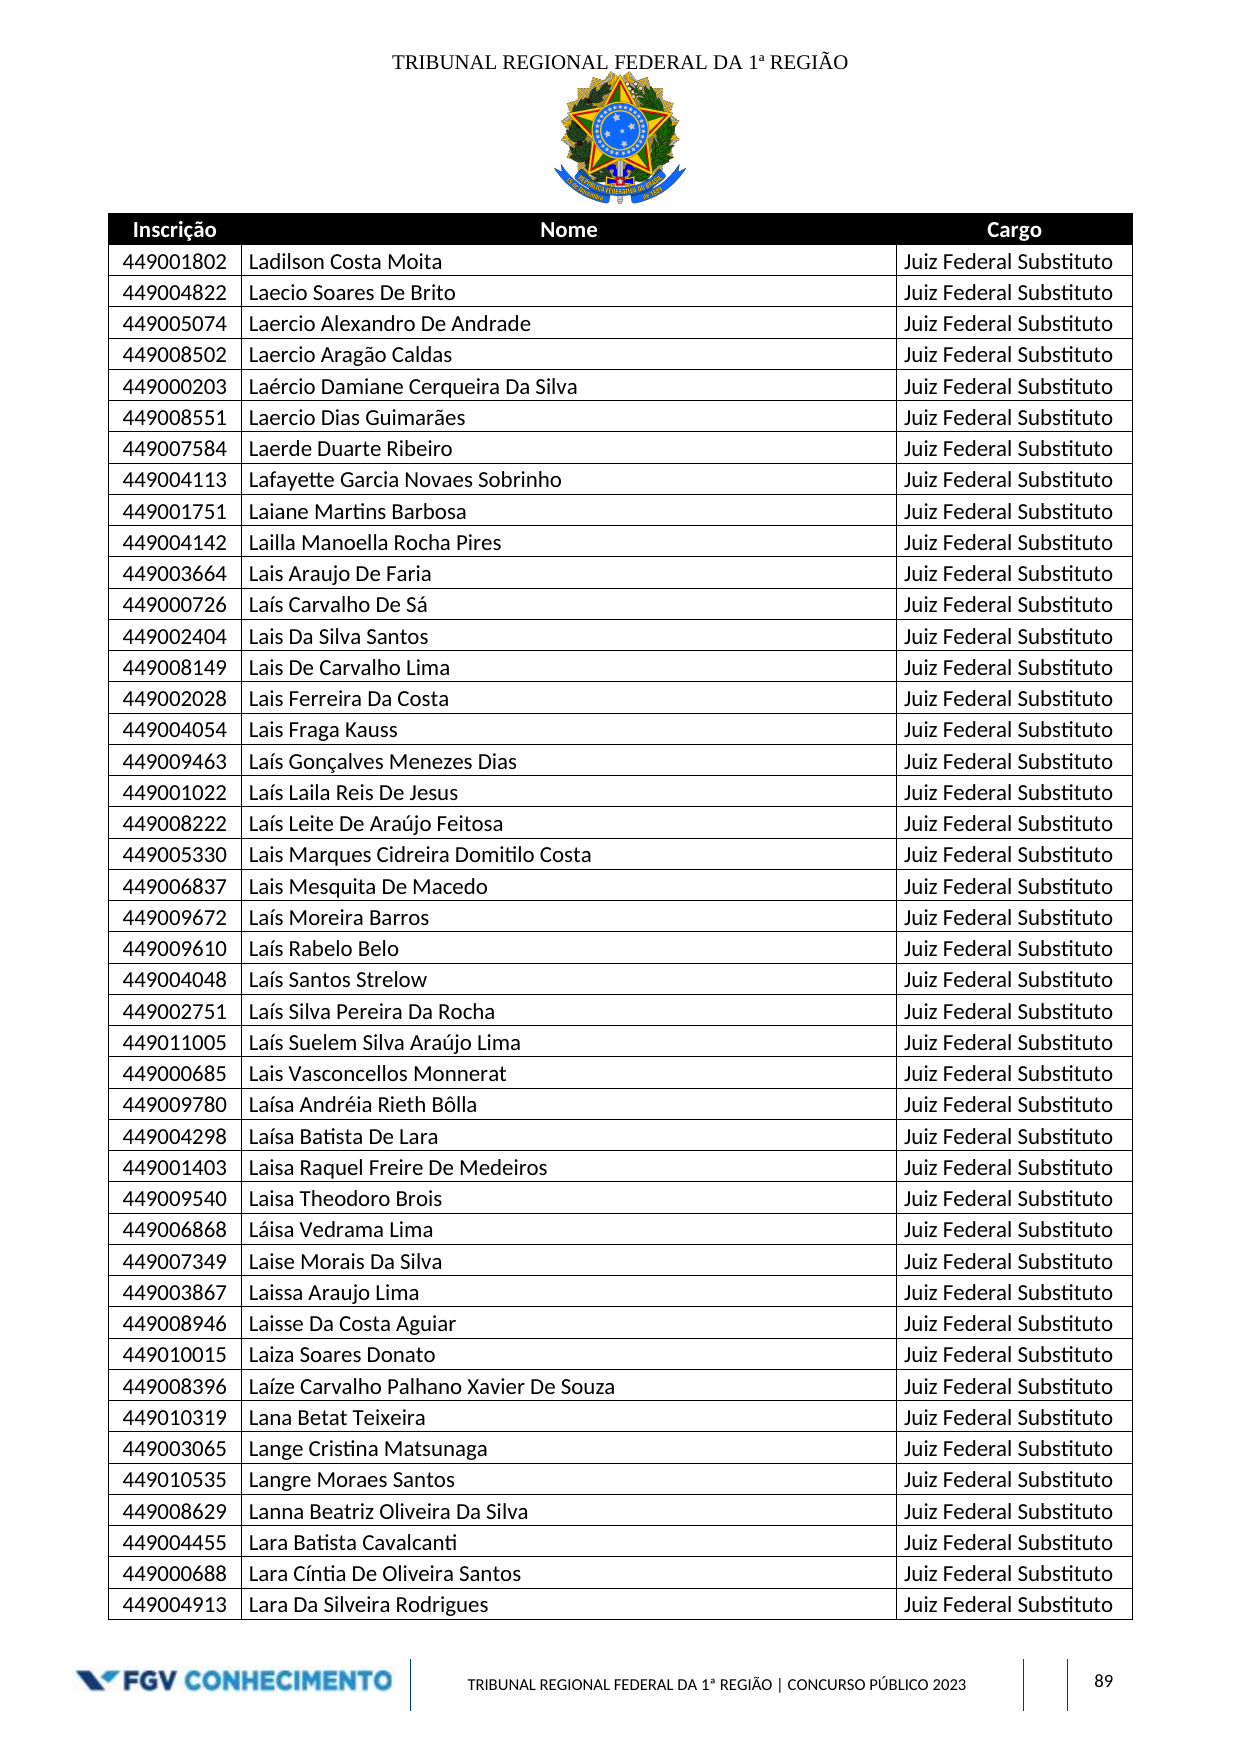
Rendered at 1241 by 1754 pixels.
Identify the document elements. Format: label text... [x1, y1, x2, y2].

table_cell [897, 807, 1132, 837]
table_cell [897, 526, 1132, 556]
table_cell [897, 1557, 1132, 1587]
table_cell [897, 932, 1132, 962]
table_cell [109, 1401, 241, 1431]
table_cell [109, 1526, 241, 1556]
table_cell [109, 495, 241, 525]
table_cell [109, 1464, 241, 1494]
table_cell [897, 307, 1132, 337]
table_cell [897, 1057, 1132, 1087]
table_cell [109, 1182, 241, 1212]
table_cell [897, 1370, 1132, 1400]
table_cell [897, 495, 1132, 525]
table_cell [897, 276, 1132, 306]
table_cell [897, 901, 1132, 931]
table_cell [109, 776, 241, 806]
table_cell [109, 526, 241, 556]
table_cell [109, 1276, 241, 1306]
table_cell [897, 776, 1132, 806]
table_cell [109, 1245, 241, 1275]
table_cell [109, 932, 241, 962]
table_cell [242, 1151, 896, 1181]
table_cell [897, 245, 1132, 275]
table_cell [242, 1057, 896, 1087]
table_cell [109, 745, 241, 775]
picture [717, 62, 725, 68]
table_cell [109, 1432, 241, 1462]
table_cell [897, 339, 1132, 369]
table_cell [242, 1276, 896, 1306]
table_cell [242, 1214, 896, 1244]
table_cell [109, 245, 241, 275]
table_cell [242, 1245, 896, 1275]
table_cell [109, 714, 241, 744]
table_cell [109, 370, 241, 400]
table_header Inscrição [109, 214, 241, 244]
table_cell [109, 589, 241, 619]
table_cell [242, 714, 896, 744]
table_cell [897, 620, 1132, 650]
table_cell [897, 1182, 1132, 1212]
table_header Nome [242, 214, 896, 244]
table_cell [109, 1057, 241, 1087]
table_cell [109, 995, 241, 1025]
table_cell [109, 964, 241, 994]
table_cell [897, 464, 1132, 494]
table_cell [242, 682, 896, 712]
table_header Cargo [897, 214, 1132, 244]
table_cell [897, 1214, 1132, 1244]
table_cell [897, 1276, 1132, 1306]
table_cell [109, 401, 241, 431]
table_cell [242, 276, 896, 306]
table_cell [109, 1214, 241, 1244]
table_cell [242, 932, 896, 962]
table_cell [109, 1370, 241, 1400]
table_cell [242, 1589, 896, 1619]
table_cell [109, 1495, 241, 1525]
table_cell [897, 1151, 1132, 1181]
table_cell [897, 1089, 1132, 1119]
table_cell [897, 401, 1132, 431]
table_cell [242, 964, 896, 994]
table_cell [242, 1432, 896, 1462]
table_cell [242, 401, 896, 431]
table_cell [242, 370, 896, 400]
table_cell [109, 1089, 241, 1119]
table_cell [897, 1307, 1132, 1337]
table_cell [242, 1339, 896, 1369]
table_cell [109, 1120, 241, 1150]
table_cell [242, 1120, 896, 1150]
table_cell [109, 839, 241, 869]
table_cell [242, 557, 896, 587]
picture [486, 62, 754, 213]
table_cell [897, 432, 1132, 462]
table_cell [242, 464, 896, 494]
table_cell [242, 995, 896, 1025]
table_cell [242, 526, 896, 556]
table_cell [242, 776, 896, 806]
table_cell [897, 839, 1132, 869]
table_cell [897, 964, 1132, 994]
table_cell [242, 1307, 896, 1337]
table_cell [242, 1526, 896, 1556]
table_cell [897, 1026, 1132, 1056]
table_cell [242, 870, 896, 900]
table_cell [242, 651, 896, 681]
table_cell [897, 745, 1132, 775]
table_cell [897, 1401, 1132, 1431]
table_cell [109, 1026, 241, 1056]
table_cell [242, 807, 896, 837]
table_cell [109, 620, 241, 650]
picture [71, 1666, 398, 1696]
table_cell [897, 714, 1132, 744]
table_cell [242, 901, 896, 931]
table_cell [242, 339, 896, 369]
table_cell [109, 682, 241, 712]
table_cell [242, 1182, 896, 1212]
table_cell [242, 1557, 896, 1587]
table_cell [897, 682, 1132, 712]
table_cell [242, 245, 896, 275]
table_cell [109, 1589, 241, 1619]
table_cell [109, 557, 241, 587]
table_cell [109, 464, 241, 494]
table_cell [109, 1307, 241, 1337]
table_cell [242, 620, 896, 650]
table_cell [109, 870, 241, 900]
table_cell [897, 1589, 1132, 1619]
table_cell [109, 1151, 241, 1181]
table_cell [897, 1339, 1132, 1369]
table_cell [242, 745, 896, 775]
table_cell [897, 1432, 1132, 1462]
picture [554, 62, 563, 68]
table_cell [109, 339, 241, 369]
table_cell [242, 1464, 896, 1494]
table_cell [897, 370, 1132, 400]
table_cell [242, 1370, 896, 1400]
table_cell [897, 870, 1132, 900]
picture [642, 62, 650, 68]
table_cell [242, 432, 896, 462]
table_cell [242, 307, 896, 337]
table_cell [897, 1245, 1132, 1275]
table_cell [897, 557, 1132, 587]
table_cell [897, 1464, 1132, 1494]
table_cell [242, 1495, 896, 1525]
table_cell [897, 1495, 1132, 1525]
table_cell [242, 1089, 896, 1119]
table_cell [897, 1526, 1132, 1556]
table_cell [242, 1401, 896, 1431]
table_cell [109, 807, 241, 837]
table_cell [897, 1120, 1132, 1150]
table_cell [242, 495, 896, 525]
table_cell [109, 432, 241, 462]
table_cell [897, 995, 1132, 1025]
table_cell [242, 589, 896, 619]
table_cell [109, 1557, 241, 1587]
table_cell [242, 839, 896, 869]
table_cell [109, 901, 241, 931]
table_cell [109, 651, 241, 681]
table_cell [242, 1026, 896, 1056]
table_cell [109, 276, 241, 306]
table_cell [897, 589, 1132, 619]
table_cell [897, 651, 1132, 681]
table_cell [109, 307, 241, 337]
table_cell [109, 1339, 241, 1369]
